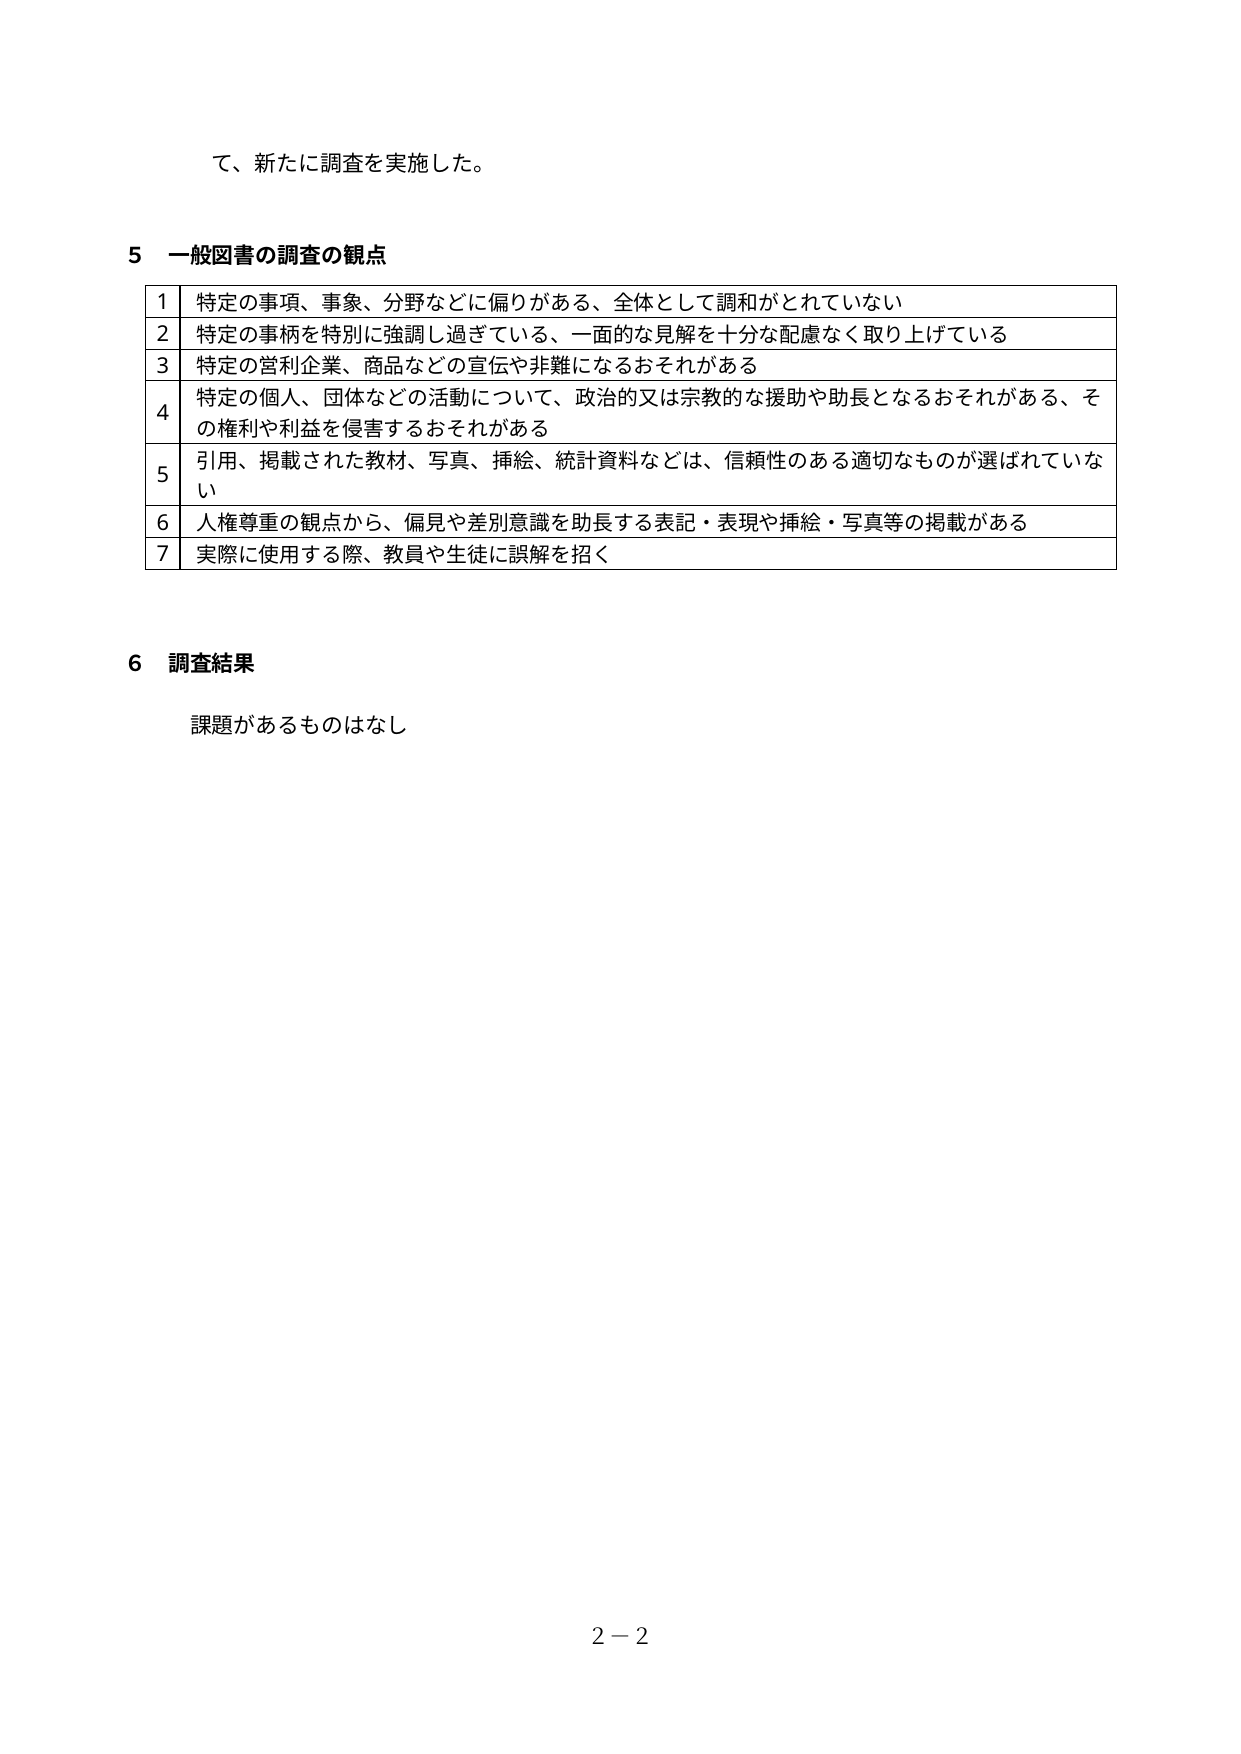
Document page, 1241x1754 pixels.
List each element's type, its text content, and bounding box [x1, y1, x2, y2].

table_cell 特定の営利企業、商品などの宣伝や非難になるおそれがある [181, 350, 1116, 380]
table_header 1 [146, 286, 179, 317]
table_cell 引用、掲載された教材、写真、挿絵、統計資料などは、信頼性のある適切なものが選ばれていない [181, 444, 1116, 505]
table_cell 5 [146, 444, 179, 505]
text ５ 一般図書の調査の観点 [124, 223, 1116, 285]
table_cell 特定の事柄を特別に強調し過ぎている、一面的な見解を十分な配慮なく取り上げている [181, 318, 1116, 348]
table_cell 2 [146, 318, 179, 348]
table_cell 人権尊重の観点から、偏見や差別意識を助長する表記・表現や挿絵・写真等の掲載がある [181, 506, 1116, 537]
table_header 特定の事項、事象、分野などに偏りがある、全体として調和がとれていない [181, 286, 1116, 317]
table_cell 実際に使用する際、教員や生徒に誤解を招く [181, 538, 1116, 569]
text 課題があるものはなし [124, 693, 1116, 754]
text て、新たに調査を実施した。 [124, 131, 1116, 193]
table_cell 6 [146, 506, 179, 537]
table_cell 特定の個人、団体などの活動について、政治的又は宗教的な援助や助長となるおそれがある、その権利や利益を侵害するおそれがある [181, 381, 1116, 443]
text ６ 調査結果 [124, 631, 1116, 693]
table_cell 7 [146, 538, 179, 569]
table_cell 4 [146, 381, 179, 443]
table_cell 3 [146, 350, 179, 380]
